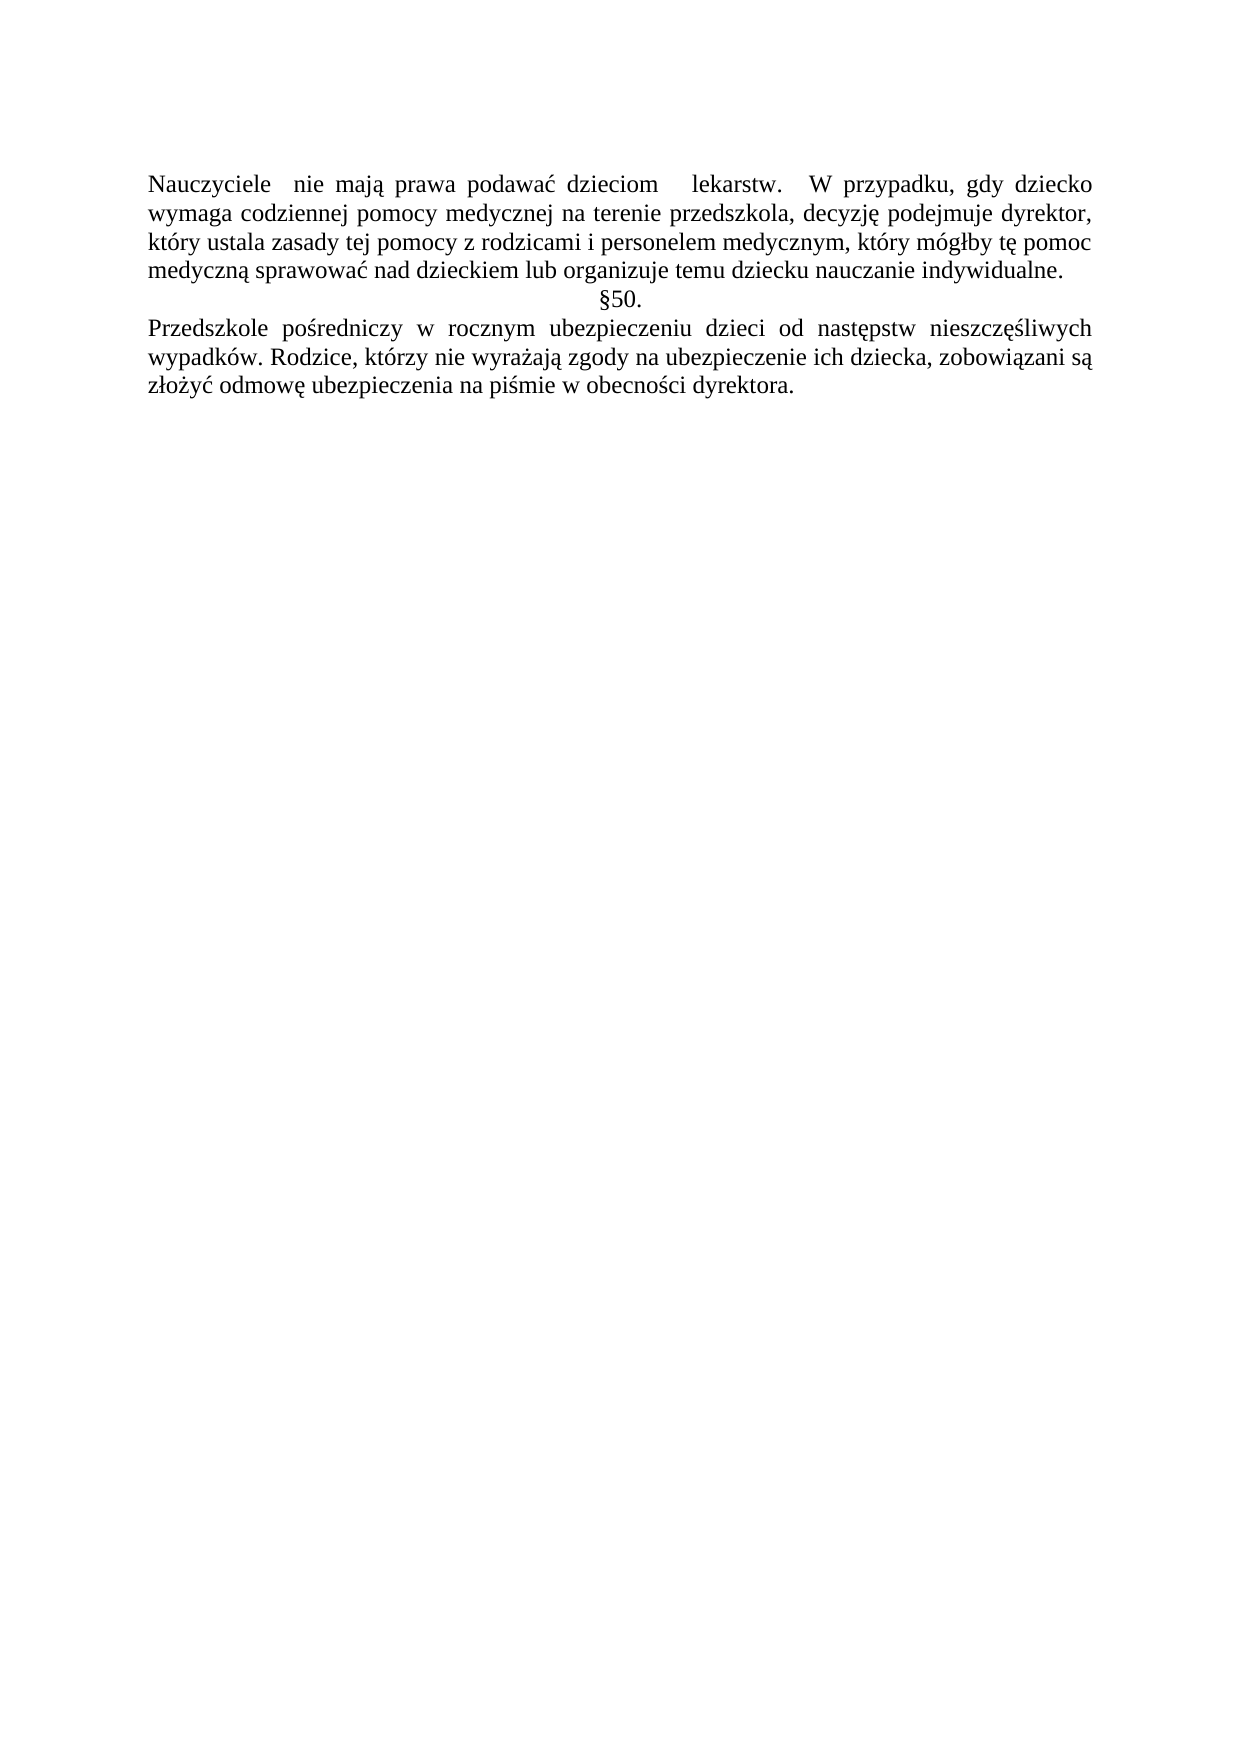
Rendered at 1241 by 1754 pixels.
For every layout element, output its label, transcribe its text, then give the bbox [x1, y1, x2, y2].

text Przedszkole pośredniczy w rocznym ubezpieczeniu dzieci od następstw nieszczęśliwych wypadków. Rodzice, którzy nie wyrażają zgody na ubezpieczenie ich dziecka, zobowiązani są złożyć odmowę ubezpieczenia na piśmie w obecności dyrektora. [148, 313, 1093, 399]
text Nauczyciele nie mają prawa podawać dzieciom lekarstw. W przypadku, gdy dziecko wymaga codziennej pomocy medycznej na terenie przedszkola, decyzję podejmuje dyrektor, który ustala zasady tej pomocy z rodzicami i personelem medycznym, który mógłby tę pomoc medyczną sprawować nad dzieckiem lub organizuje temu dziecku nauczanie indywidualne. [148, 169, 1093, 284]
text §50. [148, 284, 1093, 313]
